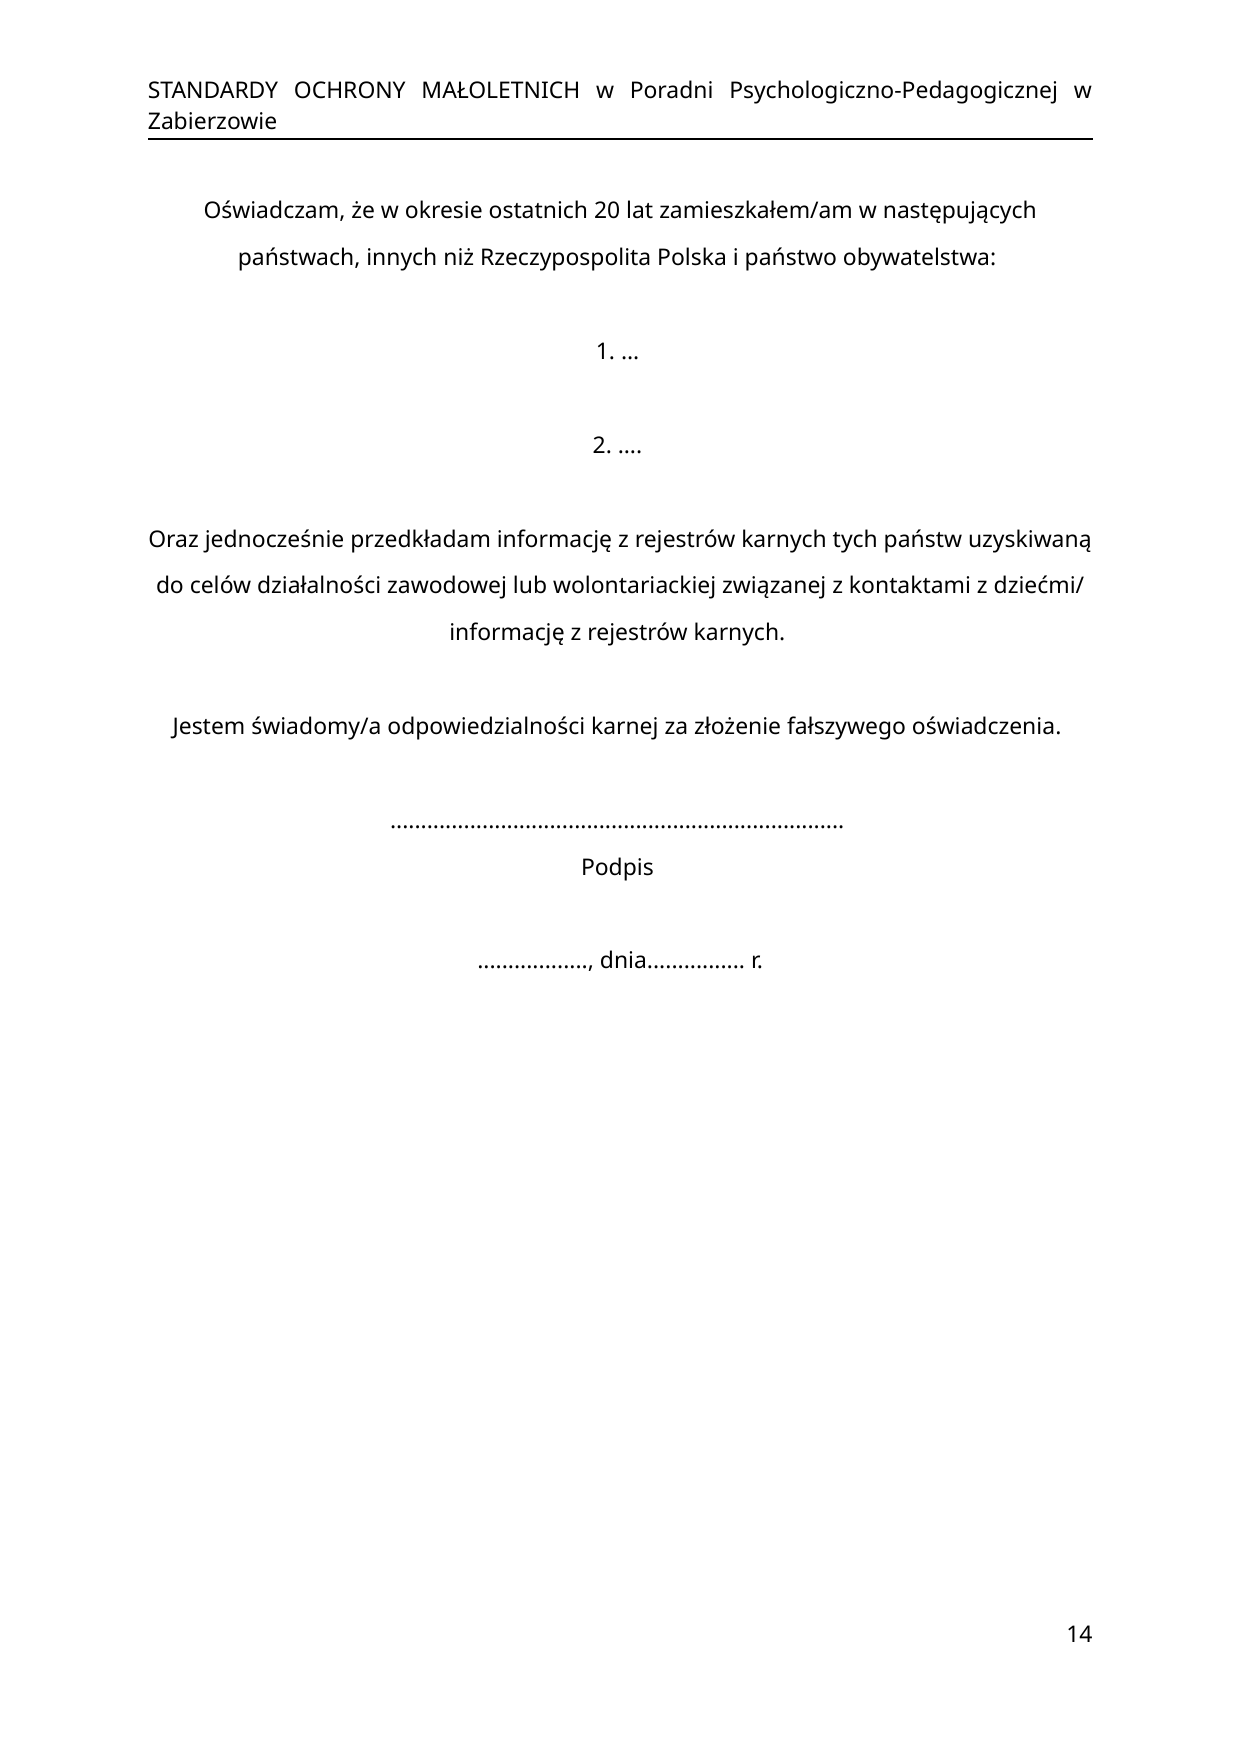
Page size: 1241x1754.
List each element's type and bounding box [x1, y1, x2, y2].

text [148, 148, 1093, 1023]
